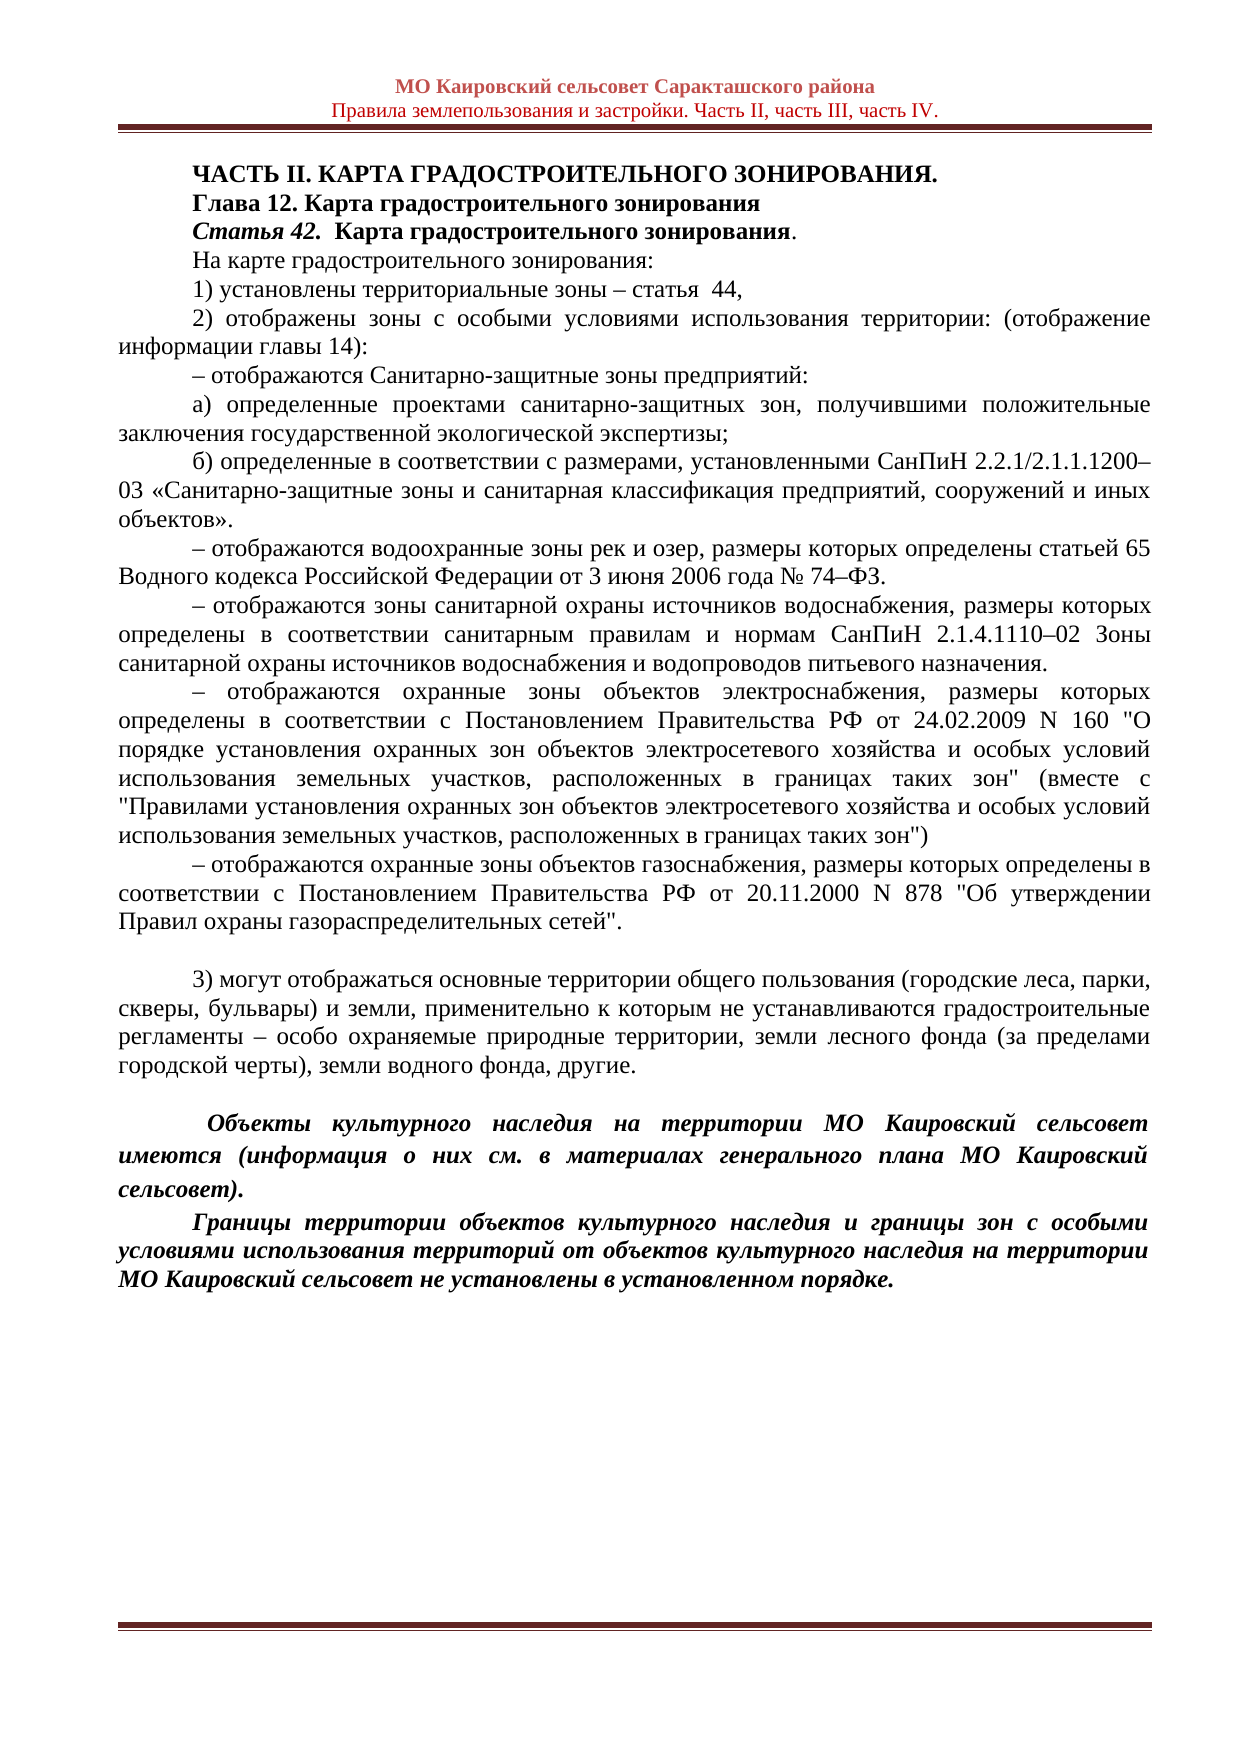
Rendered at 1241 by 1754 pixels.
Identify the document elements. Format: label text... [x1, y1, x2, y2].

text – отображаются зоны санитарной охраны источников водоснабжения, размеры которых определены в соответствии санитарным правилам и нормам СанПиН 2.1.4.1110–02 Зоны санитарной охраны источников водоснабжения и водопроводов питьевого назначения. [118, 590, 1152, 676]
text а) определенные проектами санитарно-защитных зон, получившими положительные заключения государственной экологической экспертизы; [118, 389, 1152, 446]
text Статья 42. Карта градостроительного зонирования. [118, 216, 1152, 245]
text 2) отображены зоны с особыми условиями использования территории: (отображение информации главы 14): [118, 303, 1152, 360]
text Объекты культурного наследия на территории МО Каировский сельсовет имеются (информация о них см. в материалах генерального плана МО Каировский сельсовет). [118, 1108, 1152, 1202]
text – отображаются Санитарно-защитные зоны предприятий: [118, 360, 1152, 389]
text – отображаются охранные зоны объектов газоснабжения, размеры которых определены в соответствии с Постановлением Правительства РФ от 20.11.2000 N 878 "Об утверждении Правил охраны газораспределительных сетей". [118, 849, 1152, 935]
text 3) могут отображаться основные территории общего пользования (городские леса, парки, скверы, бульвары) и земли, применительно к которым не устанавливаются градостроительные регламенты – особо охраняемые природные территории, земли лесного фонда (за пределами городской черты), земли водного фонда, другие. [118, 964, 1152, 1079]
text – отображаются водоохранные зоны рек и озер, размеры которых определены статьей 65 Водного кодекса Российской Федерации от 3 июня 2006 года № 74–ФЗ. [118, 533, 1152, 590]
text На карте градостроительного зонирования: [118, 245, 1152, 274]
text 1) установлены территориальные зоны – статья 44, [118, 274, 1152, 303]
text Границы территории объектов культурного наследия и границы зон с особыми условиями использования территорий от объектов культурного наследия на территории МО Каировский сельсовет не установлены в установленном порядке. [118, 1207, 1152, 1293]
text Глава 12. Карта градостроительного зонирования [118, 188, 1152, 216]
text ЧАСТЬ II. КАРТА ГРАДОСТРОИТЕЛЬНОГО ЗОНИРОВАНИЯ. [118, 159, 1152, 188]
text – отображаются охранные зоны объектов электроснабжения, размеры которых определены в соответствии с Постановлением Правительства РФ от 24.02.2009 N 160 "О порядке установления охранных зон объектов электросетевого хозяйства и особых условий использования земельных участков, расположенных в границах таких зон" (вместе с "Правилами установления охранных зон объектов электросетевого хозяйства и особых условий использования земельных участков, расположенных в границах таких зон") [118, 676, 1152, 849]
text б) определенные в соответствии с размерами, установленными СанПиН 2.2.1/2.1.1.1200–03 «Санитарно-защитные зоны и санитарная классификация предприятий, сооружений и иных объектов». [118, 446, 1152, 533]
